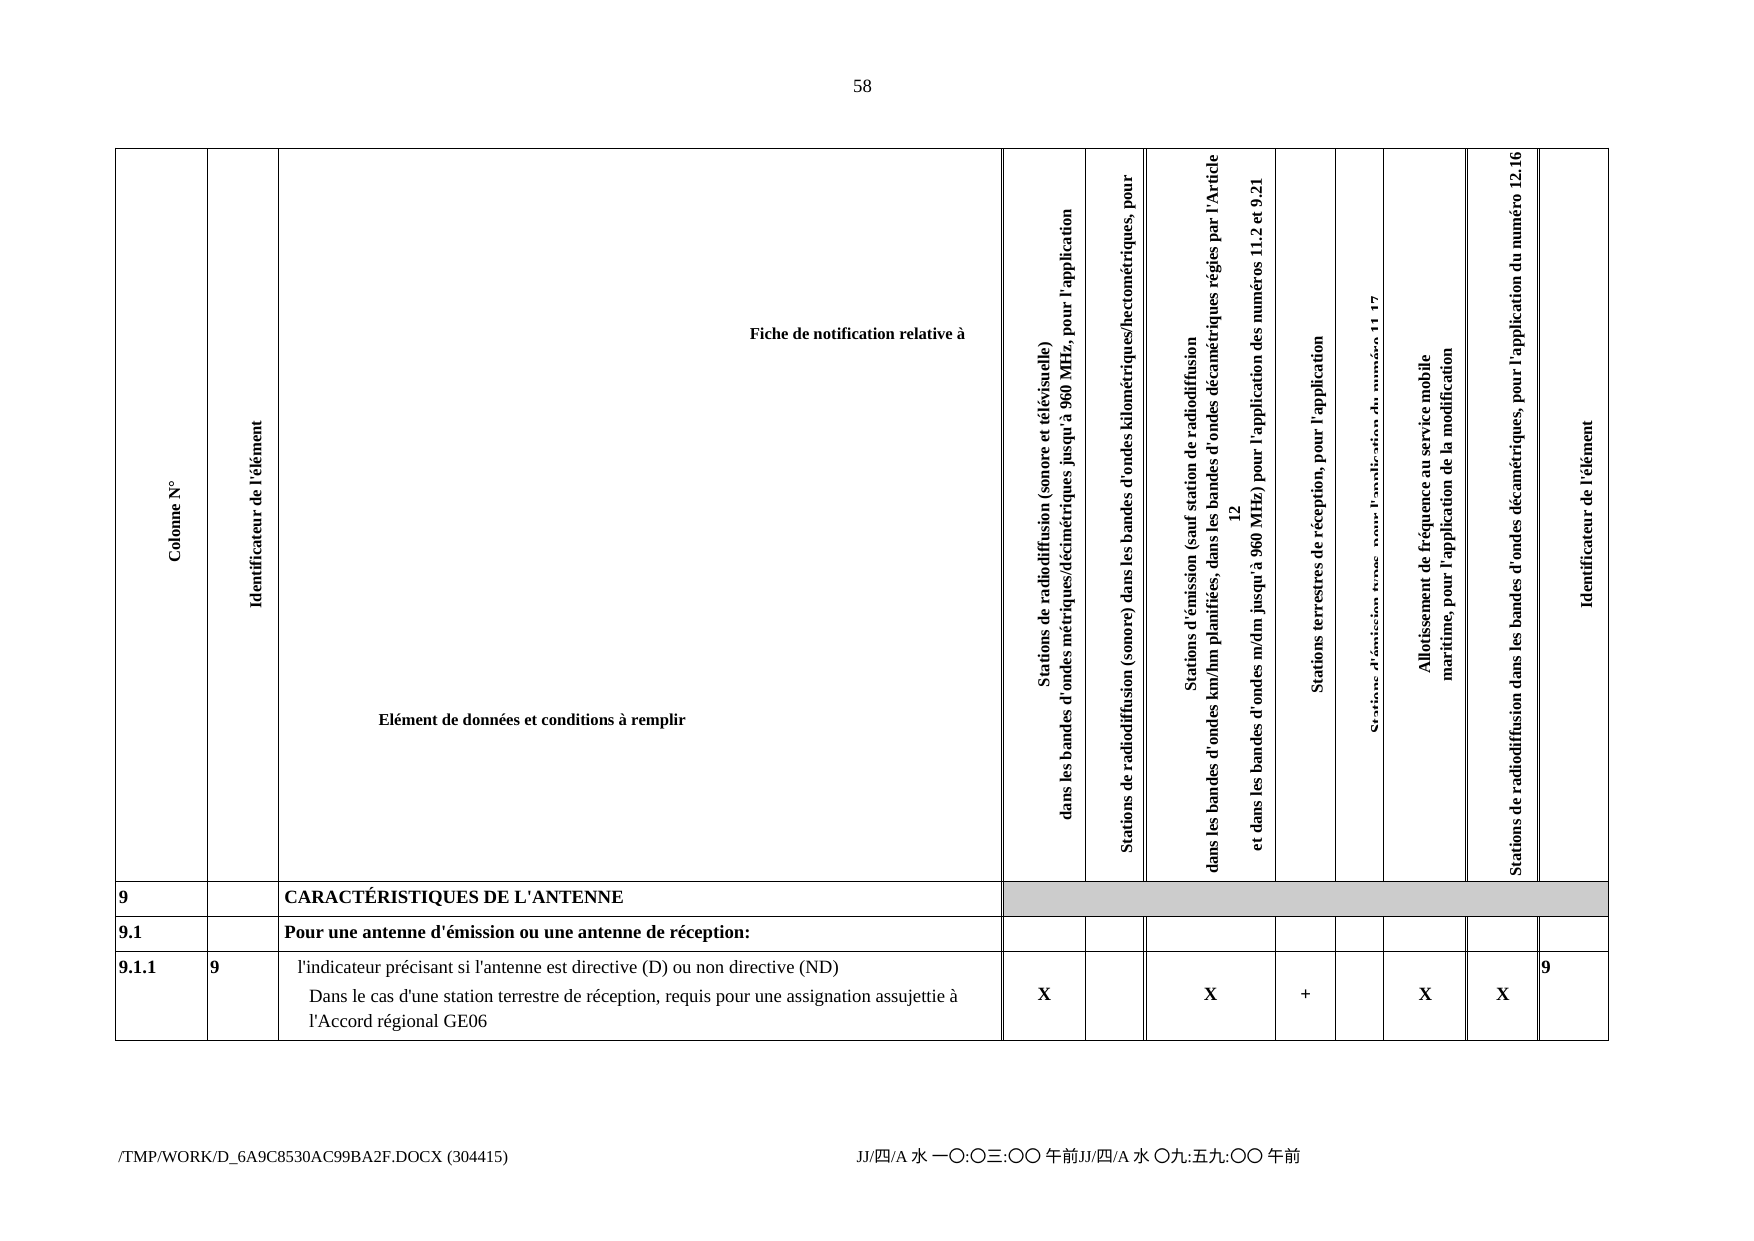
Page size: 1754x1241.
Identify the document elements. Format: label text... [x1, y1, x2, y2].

table_cell [208, 917, 278, 951]
table_cell [208, 882, 278, 916]
table_header Colonne N° [116, 149, 207, 881]
table_cell [1384, 917, 1465, 951]
table_cell 9.1 [116, 917, 207, 951]
table_cell 9.1.1 [116, 952, 207, 1040]
table_cell [1145, 882, 1276, 916]
table_cell X [1468, 952, 1537, 1040]
table_cell [1004, 917, 1085, 951]
table_cell 9 [208, 952, 278, 1040]
table_cell 9 [1540, 952, 1608, 1040]
table_cell l'indicateur précisant si l'antenne est directive (D) ou non directive (ND) Dans le cas d'une station terrestre de réception, requis pour une assignation assujettie à l'Accord régional GE06 [279, 952, 1001, 1040]
table_cell 9 [116, 882, 207, 916]
table_cell [1276, 882, 1335, 916]
table_header Stations de radiodiffusion dans les bandes d'ondes décamétriques, pour l'application du numéro 12.16 [1468, 149, 1537, 881]
table_cell [1336, 917, 1383, 951]
table_header Fiche de notification relative à Elément de données et conditions à remplir [279, 149, 1001, 881]
table_cell [1004, 882, 1085, 916]
table_header Stations de radiodiffusion (sonore) dans les bandes d'ondes kilométriques/hectométriques, pour l'application du numéro 11.2 [1086, 149, 1143, 881]
table_cell Pour une antenne d'émission ou une antenne de réception: [279, 917, 1001, 951]
table_cell [1086, 917, 1143, 951]
table_cell + [1276, 952, 1335, 1040]
table_header Stations d'émission types, pour l'application du numéro 11.17 [1336, 149, 1383, 881]
table_cell CARACTÉRISTIQUES DE L'ANTENNE [279, 882, 1001, 916]
table_cell [1085, 882, 1145, 916]
table_cell X [1004, 952, 1085, 1040]
table_cell [1276, 917, 1335, 951]
table_cell [1540, 917, 1608, 951]
table_cell [1147, 917, 1275, 951]
table_cell [1336, 952, 1383, 1040]
table_cell [1538, 882, 1608, 916]
table_cell [1467, 882, 1538, 916]
table_cell [1086, 952, 1143, 1040]
table_cell [1468, 917, 1537, 951]
table_header Identificateur de l'élément [1540, 149, 1608, 881]
table_cell X [1147, 952, 1275, 1040]
table_cell [1335, 882, 1383, 916]
table_header Stations terrestres de réception, pour l'application des numéros 11.9 et 9.21 [1276, 149, 1335, 881]
table_cell X [1384, 952, 1465, 1040]
table_cell [1383, 882, 1467, 916]
table_header Identificateur de l'élément [208, 149, 278, 881]
